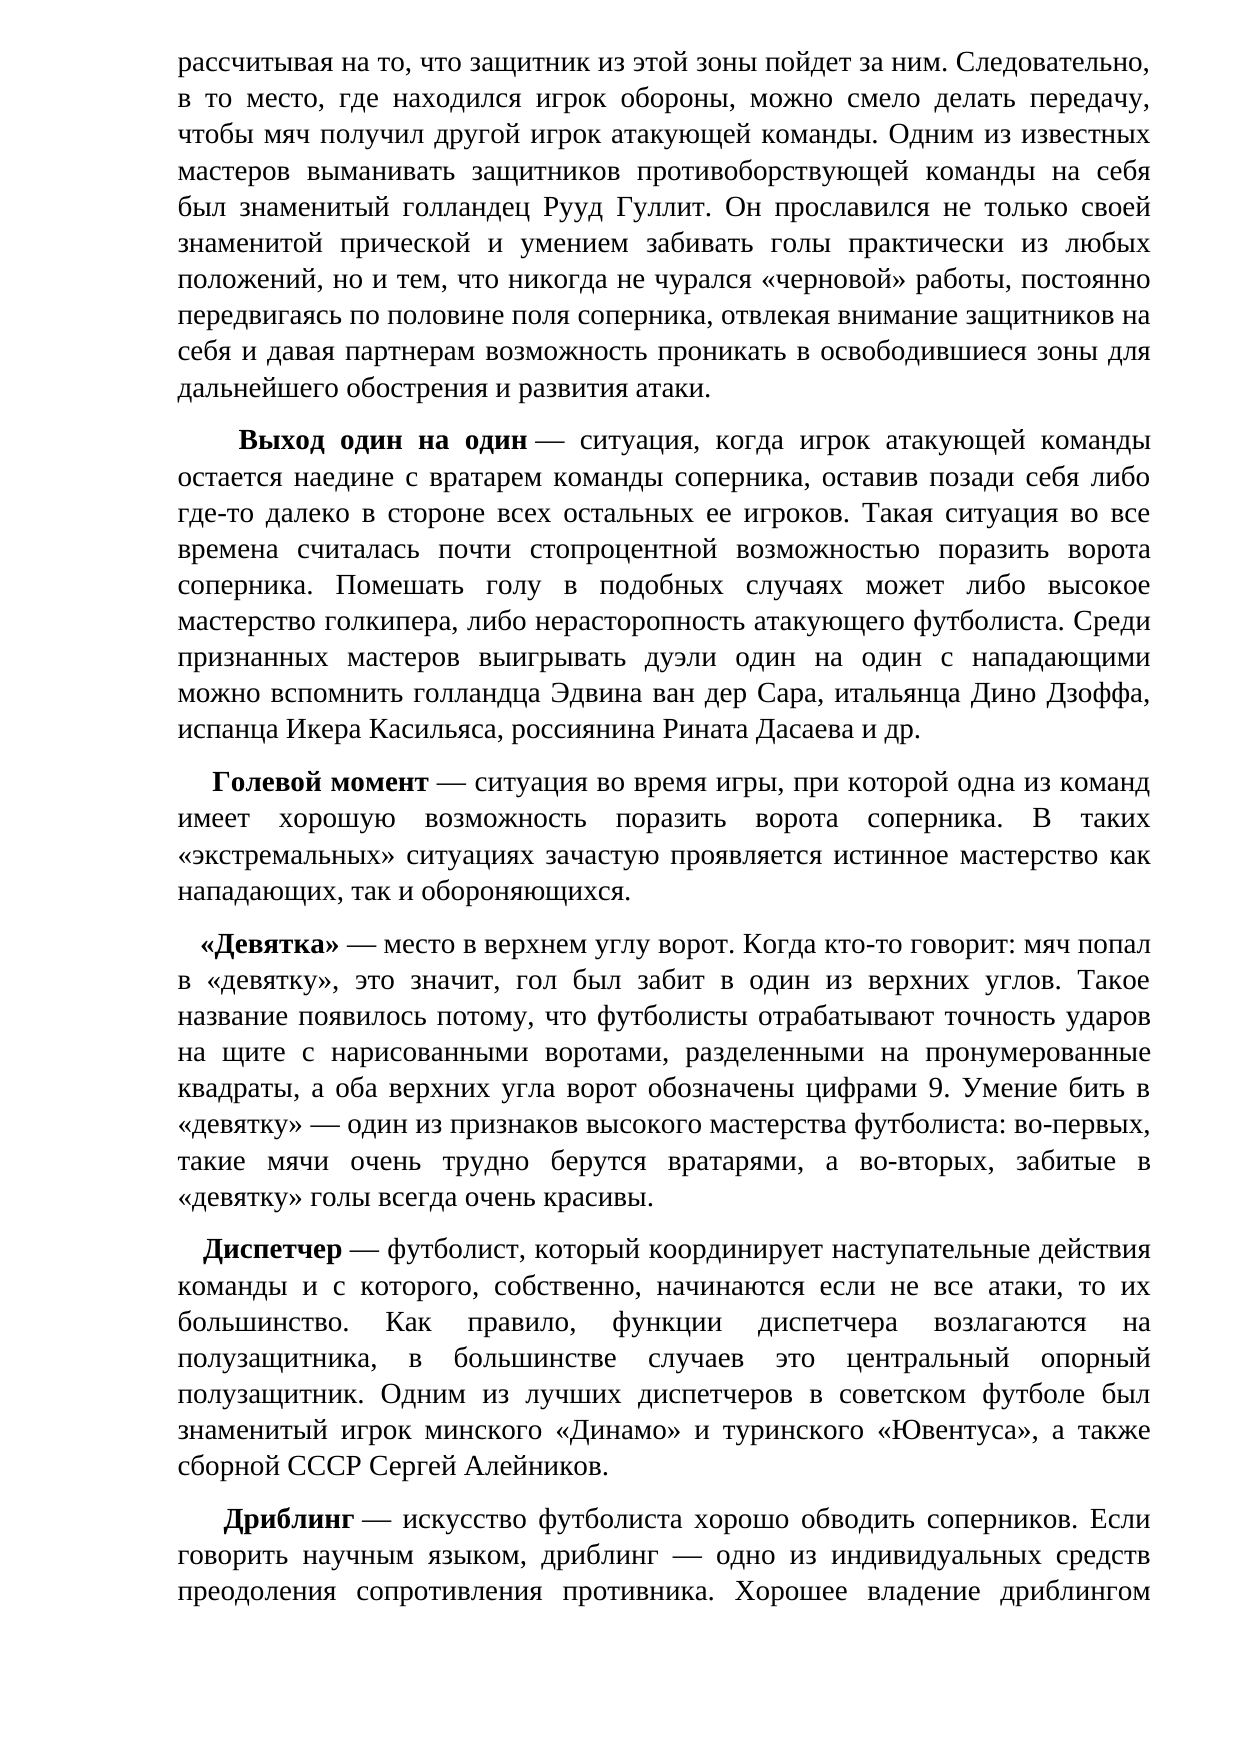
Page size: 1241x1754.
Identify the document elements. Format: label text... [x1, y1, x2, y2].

text Голевой момент — ситуация во время игры, при которой одна из команд имеет хорошую возможность поразить ворота соперника. В таких «экстремальных» ситуациях зачастую проявляется истинное мастерство как нападающих, так и обороняющихся. [177, 764, 1152, 906]
text «Девятка» — место в верхнем углу ворот. Когда кто-то говорит: мяч попал в «девятку», это значит, гол был забит в один из верхних углов. Такое название появилось потому, что футболисты отрабатывают точность ударов на щите с нарисованными воротами, разделенными на пронумерованные квадраты, а оба верхних угла ворот обозначены цифрами 9. Умение бить в «девятку» — один из признаков высокого мастерства футболиста: во-первых, такие мячи очень трудно берутся вратарями, а во-вторых, забитые в «девятку» голы всегда очень красивы. [177, 926, 1152, 1212]
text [177, 44, 1152, 403]
text Диспетчер — футболист, который координирует наступательные действия команды и с которого, собственно, начинаются если не все атаки, то их большинство. Как правило, функции диспетчера возлагаются на полузащитника, в большинстве случаев это центральный опорный полузащитник. Одним из лучших диспетчеров в советском футболе был знаменитый игрок минского «Динамо» и туринского «Ювентуса», а также сборной СССР Сергей Алейников. [177, 1232, 1152, 1482]
text Выход один на один — ситуация, когда игрок атакующей команды остается наедине с вратарем команды соперника, оставив позади себя либо где-то далеко в стороне всех остальных ее игроков. Такая ситуация во все времена считалась почти стопроцентной возможностью поразить ворота соперника. Помешать голу в подобных случаях может либо высокое мастерство голкипера, либо нерасторопность атакующего футболиста. Среди признанных мастеров выигрывать дуэли один на один с нападающими можно вспомнить голландца Эдвина ван дер Сара, итальянца Дино Дзоффа, испанца Икера Касильяса, россиянина Рината Дасаева и др. [177, 422, 1152, 745]
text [177, 1501, 1152, 1607]
